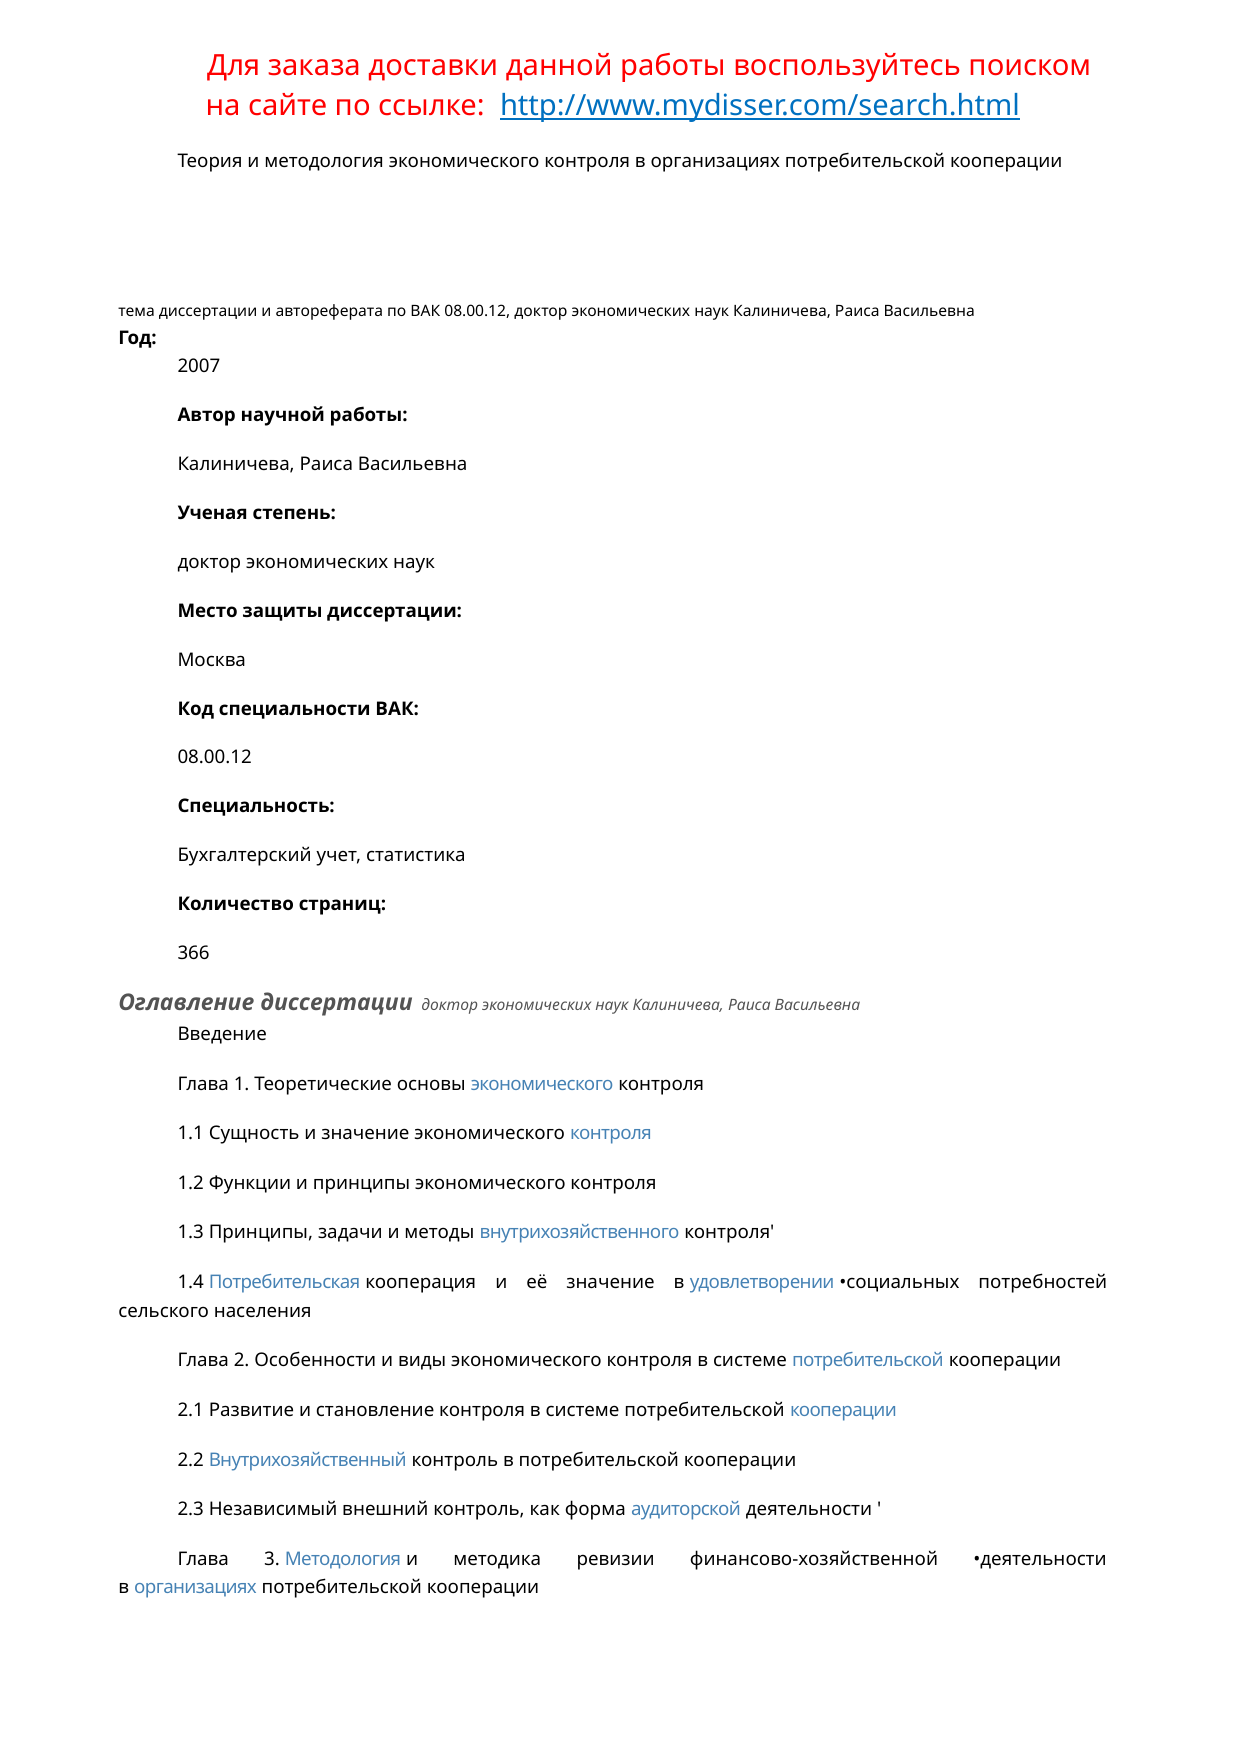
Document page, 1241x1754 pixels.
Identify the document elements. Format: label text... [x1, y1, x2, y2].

text Москва [118, 643, 1107, 671]
text Количество cтраниц: [118, 888, 1107, 916]
text Бухгалтерский учет, статистика [118, 839, 1107, 867]
text 2007 [118, 349, 1107, 378]
text Ученая cтепень: [118, 496, 1107, 524]
text Калиничева, Раиса Васильевна [118, 447, 1107, 476]
text тема диссертации и автореферата по ВАК 08.00.12, доктор экономических наук Калиничева, Раиса Васильевна Год: [118, 293, 1107, 349]
subtitle Оглавление диссертации доктор экономических наук Калиничева, Раиса Васильевна [118, 986, 1107, 1017]
text Автор научной работы: [118, 398, 1107, 427]
text 366 [118, 937, 1107, 965]
text доктор экономических наук [118, 545, 1107, 573]
text Специальность: [118, 790, 1107, 818]
text Код cпециальности ВАК: [118, 692, 1107, 720]
text Место защиты диссертации: [118, 594, 1107, 622]
text 08.00.12 [118, 741, 1107, 769]
text Теория и методология экономического контроля в организациях потребительской кооперации [118, 144, 1107, 173]
